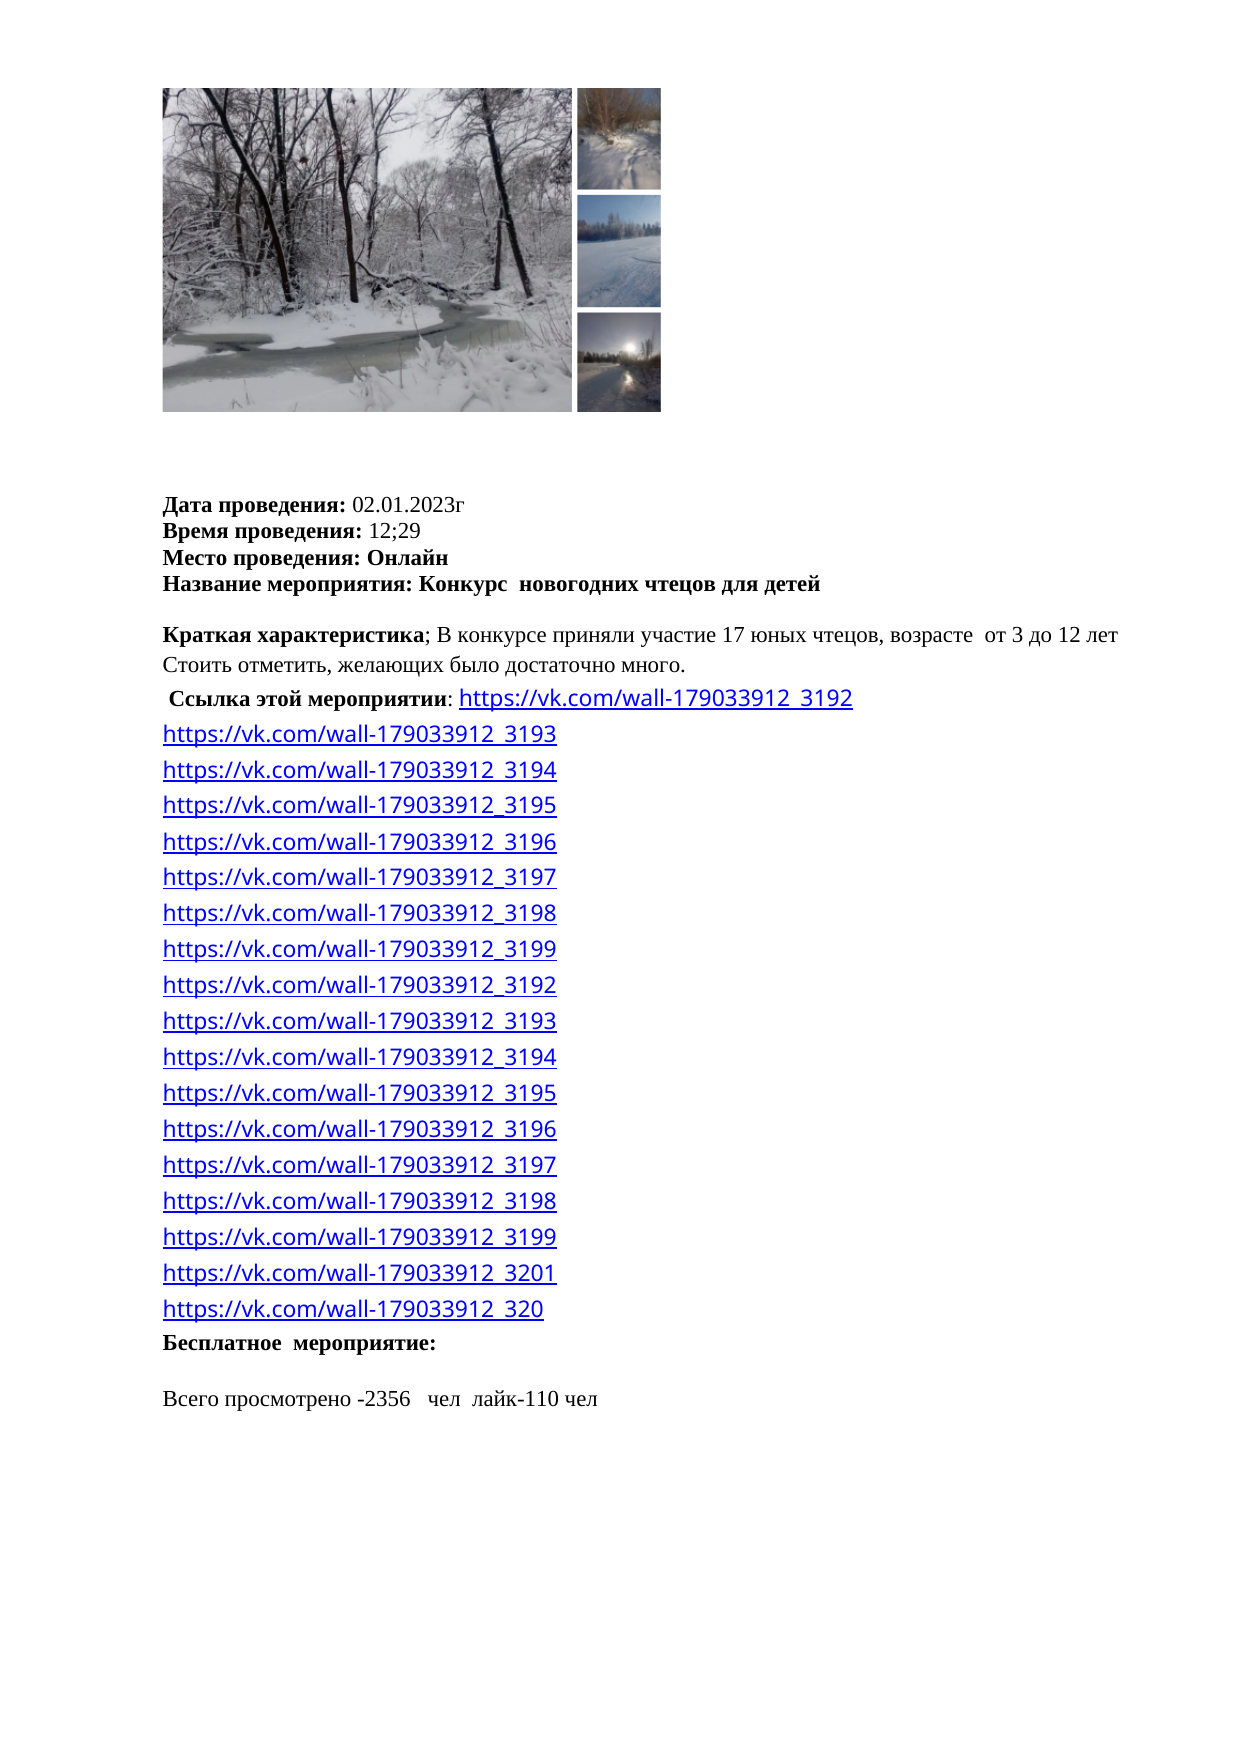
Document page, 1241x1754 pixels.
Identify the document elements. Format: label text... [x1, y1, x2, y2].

text Дата проведения: 02.01.2023г [162, 491, 1152, 517]
picture [162, 88, 663, 412]
text Бесплатное мероприятие: [162, 1328, 1152, 1355]
text Краткая характеристика; В конкурсе приняли участие 17 юных чтецов, возрасте от 3 до 12 лет [162, 621, 1152, 648]
text Место проведения: Онлайн [162, 544, 1152, 570]
text Стоить отметить, желающих было достаточно много. [162, 651, 1152, 678]
text Время проведения: 12;29 [162, 517, 1152, 544]
text Ссылка этой мероприятии: https://vk.com/wall-179033912_3192 https://vk.com/wall-179033912_3193 https://vk.com/wall-179033912_3194 https://vk.com/wall-179033912_3195 https://vk.com/wall-179033912_3196 https://vk.com/wall-179033912_3197 https://vk.com/wall-179033912_3198 https://vk.com/wall-179033912_3199 https://vk.com/wall-179033912_3192 https://vk.com/wall-179033912_3193 https://vk.com/wall-179033912_3194 https://vk.com/wall-179033912_3195 https://vk.com/wall-179033912_3196 https://vk.com/wall-179033912_3197 https://vk.com/wall-179033912_3198 https://vk.com/wall-179033912_3199 https://vk.com/wall-179033912_3201 https://vk.com/wall-179033912_320 [162, 682, 1152, 1324]
text Всего просмотрено -2356 чел лайк-110 чел [162, 1385, 1152, 1411]
text Название мероприятия: Конкурс новогодних чтецов для детей [162, 570, 1152, 597]
